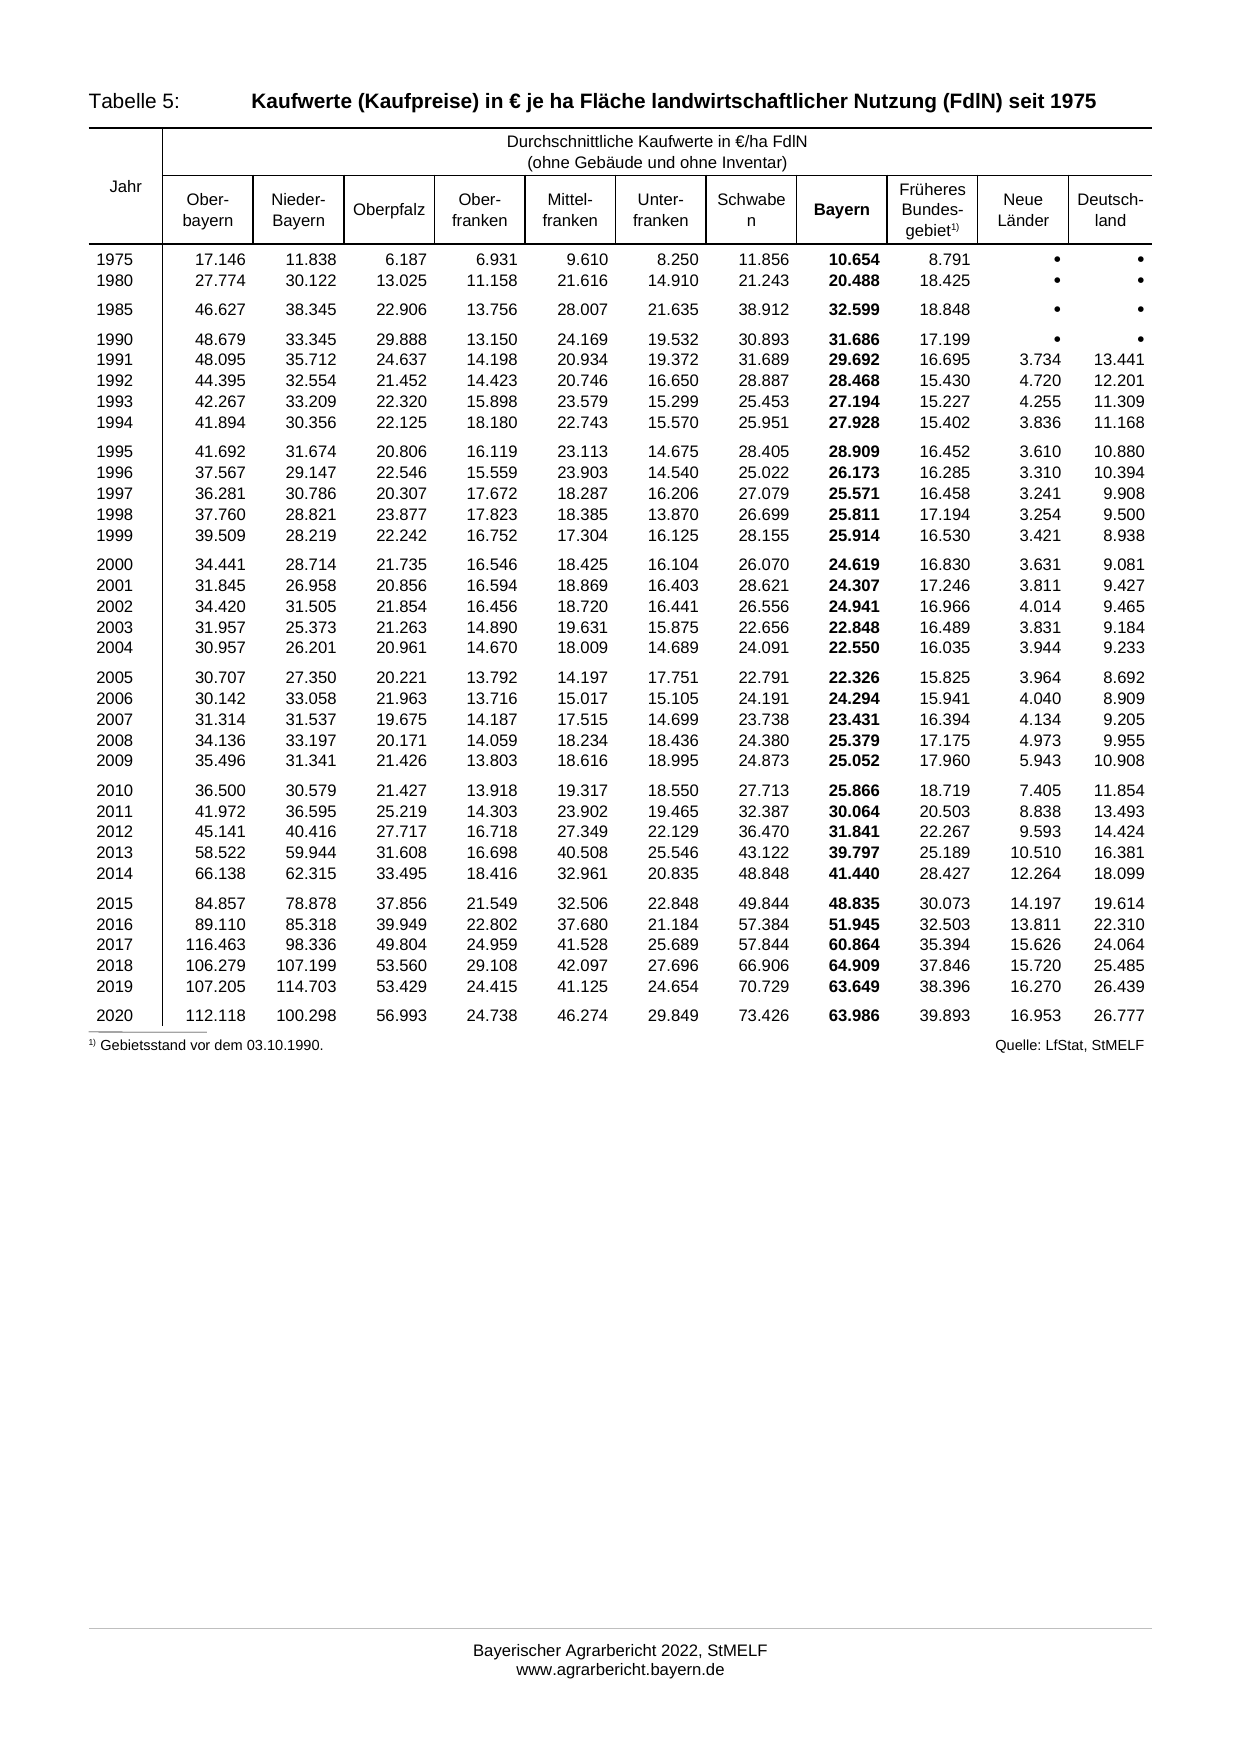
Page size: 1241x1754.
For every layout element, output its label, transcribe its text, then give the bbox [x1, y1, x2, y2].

table_cell 36.281 [163, 483, 253, 504]
table_cell 3.734 [978, 349, 1068, 370]
table_cell 25.189 [887, 842, 978, 863]
table_cell 31.957 [163, 616, 253, 637]
table_cell 48.095 [163, 349, 253, 370]
table_cell 25.485 [1069, 955, 1152, 976]
table_cell 30.073 [887, 884, 978, 913]
table_cell 16.035 [887, 637, 978, 658]
table_cell 34.441 [163, 545, 253, 575]
table_cell 10.908 [1069, 750, 1152, 771]
table_cell 31.674 [253, 433, 344, 462]
table_cell 16.546 [434, 545, 525, 575]
table_cell 15.017 [525, 688, 615, 708]
table_cell 15.570 [615, 412, 706, 432]
table_cell [1069, 290, 1152, 320]
table_cell 25.453 [706, 391, 797, 412]
table_cell 57.384 [706, 913, 797, 934]
table_cell 32.503 [887, 913, 978, 934]
table_cell 21.243 [706, 269, 797, 290]
table_cell 30.122 [253, 269, 344, 290]
table_cell 84.857 [163, 884, 253, 913]
table_cell 21.616 [525, 269, 615, 290]
table_cell 12.201 [1069, 370, 1152, 391]
table_cell 35.394 [887, 934, 978, 955]
table_cell 3.831 [978, 616, 1068, 637]
table_cell 1991 [89, 349, 162, 370]
table_cell 16.270 [978, 976, 1068, 997]
table_cell 1994 [89, 412, 162, 432]
table_cell 2008 [89, 729, 162, 750]
table_cell 20.221 [344, 658, 434, 688]
table_cell 24.619 [797, 545, 887, 575]
table_cell 64.909 [797, 955, 887, 976]
table_cell 59.944 [253, 842, 344, 863]
table_cell 9.955 [1069, 729, 1152, 750]
table_cell 25.951 [706, 412, 797, 432]
table_cell 43.122 [706, 842, 797, 863]
table_cell 6.187 [344, 245, 434, 269]
table_cell 25.811 [797, 504, 887, 524]
table_cell 17.672 [434, 483, 525, 504]
table_cell 20.307 [344, 483, 434, 504]
table_cell 21.427 [344, 771, 434, 800]
table_cell 15.105 [615, 688, 706, 708]
table_cell 66.906 [706, 955, 797, 976]
table_cell 24.941 [797, 596, 887, 616]
table_cell 53.429 [344, 976, 434, 997]
table_cell 23.738 [706, 709, 797, 729]
table_cell 4.014 [978, 596, 1068, 616]
table_cell 49.844 [706, 884, 797, 913]
table_cell 21.426 [344, 750, 434, 771]
table_cell 48.835 [797, 884, 887, 913]
table_cell 17.515 [525, 709, 615, 729]
table_cell 46.274 [525, 997, 615, 1026]
table_cell 24.959 [434, 934, 525, 955]
table_cell 24.637 [344, 349, 434, 370]
table_cell 27.079 [706, 483, 797, 504]
table_cell Nieder-Bayern [254, 176, 343, 243]
table_cell 100.298 [253, 997, 344, 1026]
table_cell 27.717 [344, 821, 434, 842]
table_cell 31.505 [253, 596, 344, 616]
table_cell 8.938 [1069, 525, 1152, 545]
table_cell 14.423 [434, 370, 525, 391]
table_cell 2009 [89, 750, 162, 771]
table_cell 10.880 [1069, 433, 1152, 462]
table_cell Bayern [797, 176, 886, 243]
table_cell 22.320 [344, 391, 434, 412]
table_cell 24.064 [1069, 934, 1152, 955]
table_cell 25.022 [706, 462, 797, 483]
table_cell 28.887 [706, 370, 797, 391]
table_cell 28.468 [797, 370, 887, 391]
table_cell 5.943 [978, 750, 1068, 771]
table_cell 1992 [89, 370, 162, 391]
table_cell 116.463 [163, 934, 253, 955]
table_cell 18.995 [615, 750, 706, 771]
table_cell 20.806 [344, 433, 434, 462]
table_cell 39.797 [797, 842, 887, 863]
table_cell 62.315 [253, 863, 344, 884]
table_cell 3.310 [978, 462, 1068, 483]
table_cell 25.373 [253, 616, 344, 637]
table_cell 39.949 [344, 913, 434, 934]
table_cell 14.540 [615, 462, 706, 483]
table_cell 9.908 [1069, 483, 1152, 504]
table_cell 6.931 [434, 245, 525, 269]
table_cell 12.264 [978, 863, 1068, 884]
table_cell 18.009 [525, 637, 615, 658]
table_cell 53.560 [344, 955, 434, 976]
table_cell 3.610 [978, 433, 1068, 462]
table_cell 9.233 [1069, 637, 1152, 658]
table_cell 18.180 [434, 412, 525, 432]
table_cell 16.698 [434, 842, 525, 863]
table_cell 14.670 [434, 637, 525, 658]
table_cell 17.246 [887, 575, 978, 596]
table_cell 44.395 [163, 370, 253, 391]
table_cell 63.649 [797, 976, 887, 997]
table_cell 15.430 [887, 370, 978, 391]
table_cell 33.058 [253, 688, 344, 708]
table_cell 31.608 [344, 842, 434, 863]
table_cell 13.803 [434, 750, 525, 771]
table_cell 8.791 [887, 245, 978, 269]
table_cell Mittel- franken [526, 176, 615, 243]
table_cell 9.205 [1069, 709, 1152, 729]
table_cell 14.890 [434, 616, 525, 637]
table_cell 30.893 [706, 320, 797, 349]
table_cell 10.510 [978, 842, 1068, 863]
table_cell 1998 [89, 504, 162, 524]
table_cell 48.848 [706, 863, 797, 884]
table_cell 15.941 [887, 688, 978, 708]
table_cell 27.713 [706, 771, 797, 800]
table_cell 36.500 [163, 771, 253, 800]
table_cell 1993 [89, 391, 162, 412]
table_cell 112.118 [163, 997, 253, 1026]
table_cell 26.070 [706, 545, 797, 575]
table_cell 17.146 [163, 245, 253, 269]
table_cell 24.654 [615, 976, 706, 997]
table_cell 2017 [89, 934, 162, 955]
table_cell 70.729 [706, 976, 797, 997]
table_cell 18.234 [525, 729, 615, 750]
table_cell 20.503 [887, 800, 978, 821]
table_cell 24.738 [434, 997, 525, 1026]
table_cell 18.848 [887, 290, 978, 320]
table_cell 66.138 [163, 863, 253, 884]
table_cell Jahr [89, 129, 162, 243]
table_cell 9.081 [1069, 545, 1152, 575]
table_cell 14.910 [615, 269, 706, 290]
table_cell 35.712 [253, 349, 344, 370]
table_cell 18.550 [615, 771, 706, 800]
table_cell 2001 [89, 575, 162, 596]
table_cell 17.823 [434, 504, 525, 524]
table_cell 2015 [89, 884, 162, 913]
table_cell 10.394 [1069, 462, 1152, 483]
table_cell Oberpfalz [345, 176, 434, 243]
table_cell 21.963 [344, 688, 434, 708]
table_cell 89.110 [163, 913, 253, 934]
table_cell 16.125 [615, 525, 706, 545]
table_cell 24.415 [434, 976, 525, 997]
table_cell 9.500 [1069, 504, 1152, 524]
table_cell 4.255 [978, 391, 1068, 412]
table_cell 39.509 [163, 525, 253, 545]
table_cell 2019 [89, 976, 162, 997]
table_cell 34.136 [163, 729, 253, 750]
table_cell 28.405 [706, 433, 797, 462]
table_cell 24.307 [797, 575, 887, 596]
table_cell 4.720 [978, 370, 1068, 391]
table_cell 22.326 [797, 658, 887, 688]
table_cell 2005 [89, 658, 162, 688]
table_cell 24.294 [797, 688, 887, 708]
table_cell 34.420 [163, 596, 253, 616]
table_cell 26.699 [706, 504, 797, 524]
table_cell 37.856 [344, 884, 434, 913]
table_cell 3.836 [978, 412, 1068, 432]
table_cell 1975 [89, 245, 162, 269]
table_cell 41.440 [797, 863, 887, 884]
table_cell 30.786 [253, 483, 344, 504]
table_cell 18.436 [615, 729, 706, 750]
table_cell 19.532 [615, 320, 706, 349]
table_cell 19.317 [525, 771, 615, 800]
table_cell 26.201 [253, 637, 344, 658]
table_cell 14.198 [434, 349, 525, 370]
table_cell 22.848 [797, 616, 887, 637]
table_cell 21.263 [344, 616, 434, 637]
table_cell 13.493 [1069, 800, 1152, 821]
table_cell 24.380 [706, 729, 797, 750]
table_cell 1985 [89, 290, 162, 320]
table_cell 31.689 [706, 349, 797, 370]
table_cell 16.650 [615, 370, 706, 391]
table_cell 37.680 [525, 913, 615, 934]
table_cell 1) Gebietsstand vor dem 03.10.1990. Quelle: LfStat, StMELF [89, 1026, 1152, 1054]
table_header Tabelle 5: Kaufwerte (Kaufpreise) in € je ha Fläche landwirtschaftlicher Nutzung (FdlN) seit 1975 [89, 89, 1152, 127]
table_cell 29.849 [615, 997, 706, 1026]
table_cell 9.593 [978, 821, 1068, 842]
table_cell 8.909 [1069, 688, 1152, 708]
table_cell 15.875 [615, 616, 706, 637]
table_cell 17.175 [887, 729, 978, 750]
table_cell 13.811 [978, 913, 1068, 934]
table_cell 42.267 [163, 391, 253, 412]
table_cell 16.718 [434, 821, 525, 842]
table_cell 16.695 [887, 349, 978, 370]
table_cell 8.692 [1069, 658, 1152, 688]
table_cell 22.129 [615, 821, 706, 842]
table_cell 16.530 [887, 525, 978, 545]
table_cell 22.802 [434, 913, 525, 934]
table_cell 22.848 [615, 884, 706, 913]
table_cell 40.416 [253, 821, 344, 842]
table_cell 16.381 [1069, 842, 1152, 863]
table_cell 14.303 [434, 800, 525, 821]
table_cell 11.309 [1069, 391, 1152, 412]
table_cell 18.425 [525, 545, 615, 575]
table_cell 14.689 [615, 637, 706, 658]
table_cell 4.973 [978, 729, 1068, 750]
table_cell 3.241 [978, 483, 1068, 504]
table_cell 4.134 [978, 709, 1068, 729]
table_cell 30.064 [797, 800, 887, 821]
table_cell 23.113 [525, 433, 615, 462]
table_cell 23.877 [344, 504, 434, 524]
table_cell 37.760 [163, 504, 253, 524]
table_cell [978, 269, 1068, 290]
table_cell 16.403 [615, 575, 706, 596]
table_cell 32.554 [253, 370, 344, 391]
table_cell 18.099 [1069, 863, 1152, 884]
table_cell 13.716 [434, 688, 525, 708]
table_cell 25.052 [797, 750, 887, 771]
table_cell 25.866 [797, 771, 887, 800]
table_cell 2018 [89, 955, 162, 976]
table_cell 21.452 [344, 370, 434, 391]
table_cell 14.059 [434, 729, 525, 750]
table_cell 16.441 [615, 596, 706, 616]
table_cell 27.774 [163, 269, 253, 290]
table_cell 1995 [89, 433, 162, 462]
table_cell 1990 [89, 320, 162, 349]
table_cell 20.746 [525, 370, 615, 391]
table_cell 19.614 [1069, 884, 1152, 913]
table_cell 18.869 [525, 575, 615, 596]
table_cell 30.707 [163, 658, 253, 688]
table_cell 85.318 [253, 913, 344, 934]
table_cell 28.007 [525, 290, 615, 320]
table_cell 28.155 [706, 525, 797, 545]
table_cell 16.966 [887, 596, 978, 616]
table_cell 3.421 [978, 525, 1068, 545]
table_cell 26.173 [797, 462, 887, 483]
table_cell [1069, 245, 1152, 269]
table_cell 27.349 [525, 821, 615, 842]
table_cell 41.125 [525, 976, 615, 997]
table_cell 29.147 [253, 462, 344, 483]
table_cell 48.679 [163, 320, 253, 349]
table_cell 11.838 [253, 245, 344, 269]
table_cell 60.864 [797, 934, 887, 955]
table_cell 38.912 [706, 290, 797, 320]
table_cell 18.287 [525, 483, 615, 504]
table_cell 21.184 [615, 913, 706, 934]
table_cell 24.873 [706, 750, 797, 771]
table_cell 35.496 [163, 750, 253, 771]
table_cell 27.350 [253, 658, 344, 688]
table_cell Neue Länder [978, 176, 1068, 243]
table_cell 14.675 [615, 433, 706, 462]
table_cell 19.372 [615, 349, 706, 370]
table_cell 28.714 [253, 545, 344, 575]
table_cell 27.194 [797, 391, 887, 412]
table_cell 17.960 [887, 750, 978, 771]
table_cell 33.209 [253, 391, 344, 412]
table_cell 32.599 [797, 290, 887, 320]
table_cell 2002 [89, 596, 162, 616]
table_cell 26.556 [706, 596, 797, 616]
table_cell 39.893 [887, 997, 978, 1026]
table_cell 25.219 [344, 800, 434, 821]
table_cell 36.595 [253, 800, 344, 821]
table_cell 25.689 [615, 934, 706, 955]
table_cell 7.405 [978, 771, 1068, 800]
table_cell 20.961 [344, 637, 434, 658]
table_cell 1996 [89, 462, 162, 483]
table_cell 107.199 [253, 955, 344, 976]
table_cell 25.571 [797, 483, 887, 504]
table_cell 98.336 [253, 934, 344, 955]
table_cell 57.844 [706, 934, 797, 955]
table_cell 58.522 [163, 842, 253, 863]
table_cell 20.856 [344, 575, 434, 596]
table_cell 13.756 [434, 290, 525, 320]
table_cell 2003 [89, 616, 162, 637]
table_cell 46.627 [163, 290, 253, 320]
table_cell 25.546 [615, 842, 706, 863]
table_cell 14.197 [525, 658, 615, 688]
table_cell 20.488 [797, 269, 887, 290]
table_cell 73.426 [706, 997, 797, 1026]
table_cell 14.187 [434, 709, 525, 729]
table_cell 38.345 [253, 290, 344, 320]
table_cell 1999 [89, 525, 162, 545]
table_cell 37.846 [887, 955, 978, 976]
table_cell 16.119 [434, 433, 525, 462]
table_cell 40.508 [525, 842, 615, 863]
table_cell 18.425 [887, 269, 978, 290]
table_cell 26.777 [1069, 997, 1152, 1026]
table_cell 22.242 [344, 525, 434, 545]
table_cell 11.854 [1069, 771, 1152, 800]
table_cell 29.692 [797, 349, 887, 370]
table_cell 13.792 [434, 658, 525, 688]
table_cell 36.470 [706, 821, 797, 842]
table_cell 18.416 [434, 863, 525, 884]
table_cell Schwaben [707, 176, 796, 243]
table_cell Unter-franken [616, 176, 705, 243]
table_cell 18.385 [525, 504, 615, 524]
table_cell 2000 [89, 545, 162, 575]
table_cell 15.227 [887, 391, 978, 412]
table_cell 16.285 [887, 462, 978, 483]
table_cell 78.878 [253, 884, 344, 913]
table_cell 17.199 [887, 320, 978, 349]
table_cell 19.465 [615, 800, 706, 821]
table_cell 28.427 [887, 863, 978, 884]
table_cell 49.804 [344, 934, 434, 955]
table_cell 41.692 [163, 433, 253, 462]
table_cell [978, 320, 1068, 349]
table_cell 22.267 [887, 821, 978, 842]
table_cell 2004 [89, 637, 162, 658]
table_cell 22.125 [344, 412, 434, 432]
table_cell 33.197 [253, 729, 344, 750]
table_cell 2013 [89, 842, 162, 863]
table_cell Früheres Bundes- gebiet1) [888, 176, 977, 243]
table_cell 2020 [89, 997, 162, 1026]
table_cell 4.040 [978, 688, 1068, 708]
table_cell 19.631 [525, 616, 615, 637]
table_cell 30.579 [253, 771, 344, 800]
table_cell 2011 [89, 800, 162, 821]
table_cell 31.686 [797, 320, 887, 349]
table_cell 29.108 [434, 955, 525, 976]
table_cell 21.735 [344, 545, 434, 575]
table_cell 114.703 [253, 976, 344, 997]
table_cell 2012 [89, 821, 162, 842]
table_cell 16.452 [887, 433, 978, 462]
table_cell 13.870 [615, 504, 706, 524]
table_cell 8.250 [615, 245, 706, 269]
table_cell 30.356 [253, 412, 344, 432]
table_cell 10.654 [797, 245, 887, 269]
table_cell 24.169 [525, 320, 615, 349]
table_cell 16.594 [434, 575, 525, 596]
table_cell 16.206 [615, 483, 706, 504]
table_cell 15.898 [434, 391, 525, 412]
table_cell Durchschnittliche Kaufwerte in €/ha FdlN (ohne Gebäude und ohne Inventar) [163, 129, 1152, 174]
table_cell 45.141 [163, 821, 253, 842]
table_cell 1997 [89, 483, 162, 504]
table_cell 41.528 [525, 934, 615, 955]
table_cell 24.091 [706, 637, 797, 658]
table_cell 9.610 [525, 245, 615, 269]
table_cell 16.752 [434, 525, 525, 545]
table_cell 9.427 [1069, 575, 1152, 596]
table_cell 32.961 [525, 863, 615, 884]
table_cell 18.720 [525, 596, 615, 616]
table_cell 28.909 [797, 433, 887, 462]
table_cell 32.506 [525, 884, 615, 913]
table_cell 16.104 [615, 545, 706, 575]
table_cell [978, 290, 1068, 320]
table_cell 3.631 [978, 545, 1068, 575]
table_cell 15.402 [887, 412, 978, 432]
table_cell 33.345 [253, 320, 344, 349]
table_cell 29.888 [344, 320, 434, 349]
table_cell 25.914 [797, 525, 887, 545]
table_cell 16.489 [887, 616, 978, 637]
table_cell 41.894 [163, 412, 253, 432]
table_cell 9.184 [1069, 616, 1152, 637]
table_cell [1069, 269, 1152, 290]
table_cell 22.791 [706, 658, 797, 688]
table_cell 14.699 [615, 709, 706, 729]
table_cell 3.944 [978, 637, 1068, 658]
table_cell 56.993 [344, 997, 434, 1026]
table_cell 23.579 [525, 391, 615, 412]
table_cell 28.821 [253, 504, 344, 524]
table_cell 18.719 [887, 771, 978, 800]
table_cell 106.279 [163, 955, 253, 976]
table_cell 33.495 [344, 863, 434, 884]
table_cell 11.168 [1069, 412, 1152, 432]
table_cell 28.621 [706, 575, 797, 596]
table_cell 3.964 [978, 658, 1068, 688]
table_cell 20.835 [615, 863, 706, 884]
table_cell 13.441 [1069, 349, 1152, 370]
table_cell 3.254 [978, 504, 1068, 524]
table_cell 8.838 [978, 800, 1068, 821]
table_cell 22.546 [344, 462, 434, 483]
table_cell 27.928 [797, 412, 887, 432]
table_cell Deutsch- land [1069, 176, 1152, 243]
table_cell 18.616 [525, 750, 615, 771]
table_cell 2006 [89, 688, 162, 708]
table_cell 14.197 [978, 884, 1068, 913]
table_cell 16.394 [887, 709, 978, 729]
table_cell 3.811 [978, 575, 1068, 596]
table_cell 15.299 [615, 391, 706, 412]
table_cell 38.396 [887, 976, 978, 997]
table_cell 15.720 [978, 955, 1068, 976]
table_cell 17.304 [525, 525, 615, 545]
table_cell [978, 245, 1068, 269]
table_cell 31.841 [797, 821, 887, 842]
table_cell 23.431 [797, 709, 887, 729]
table_cell 17.751 [615, 658, 706, 688]
table_cell 42.097 [525, 955, 615, 976]
table_cell 11.856 [706, 245, 797, 269]
table_cell 22.550 [797, 637, 887, 658]
table_cell 31.341 [253, 750, 344, 771]
table_cell 41.972 [163, 800, 253, 821]
table_cell 16.458 [887, 483, 978, 504]
table_cell 16.953 [978, 997, 1068, 1026]
table_cell 14.424 [1069, 821, 1152, 842]
table_cell 26.439 [1069, 976, 1152, 997]
table_cell 20.171 [344, 729, 434, 750]
table_cell Ober- bayern [163, 176, 252, 243]
table_cell [1069, 320, 1152, 349]
table_cell 22.656 [706, 616, 797, 637]
table_cell 107.205 [163, 976, 253, 997]
table_cell 16.456 [434, 596, 525, 616]
table_cell 17.194 [887, 504, 978, 524]
table_cell 31.537 [253, 709, 344, 729]
table_cell 31.845 [163, 575, 253, 596]
table_cell 9.465 [1069, 596, 1152, 616]
table_cell 24.191 [706, 688, 797, 708]
table_cell 2007 [89, 709, 162, 729]
table_cell 15.626 [978, 934, 1068, 955]
table_cell 22.743 [525, 412, 615, 432]
table_cell 13.150 [434, 320, 525, 349]
table_cell 16.830 [887, 545, 978, 575]
table_cell 27.696 [615, 955, 706, 976]
table_cell 37.567 [163, 462, 253, 483]
table_cell 11.158 [434, 269, 525, 290]
table_cell 23.902 [525, 800, 615, 821]
table_cell 19.675 [344, 709, 434, 729]
table_cell 15.559 [434, 462, 525, 483]
table_cell 15.825 [887, 658, 978, 688]
table_cell 1980 [89, 269, 162, 290]
table_cell 23.903 [525, 462, 615, 483]
table_cell 22.310 [1069, 913, 1152, 934]
table_cell 21.549 [434, 884, 525, 913]
table_cell 32.387 [706, 800, 797, 821]
table_cell 2010 [89, 771, 162, 800]
table_cell 13.025 [344, 269, 434, 290]
table_cell 25.379 [797, 729, 887, 750]
table_cell 30.957 [163, 637, 253, 658]
table_cell 22.906 [344, 290, 434, 320]
table_cell 21.635 [615, 290, 706, 320]
table_cell 51.945 [797, 913, 887, 934]
table_cell 26.958 [253, 575, 344, 596]
table_cell 2016 [89, 913, 162, 934]
table_cell 63.986 [797, 997, 887, 1026]
table_cell 20.934 [525, 349, 615, 370]
table_cell 28.219 [253, 525, 344, 545]
table_cell 13.918 [434, 771, 525, 800]
table_cell 2014 [89, 863, 162, 884]
table_cell 21.854 [344, 596, 434, 616]
table_cell 31.314 [163, 709, 253, 729]
table_cell Ober-franken [435, 176, 524, 243]
table_cell 30.142 [163, 688, 253, 708]
